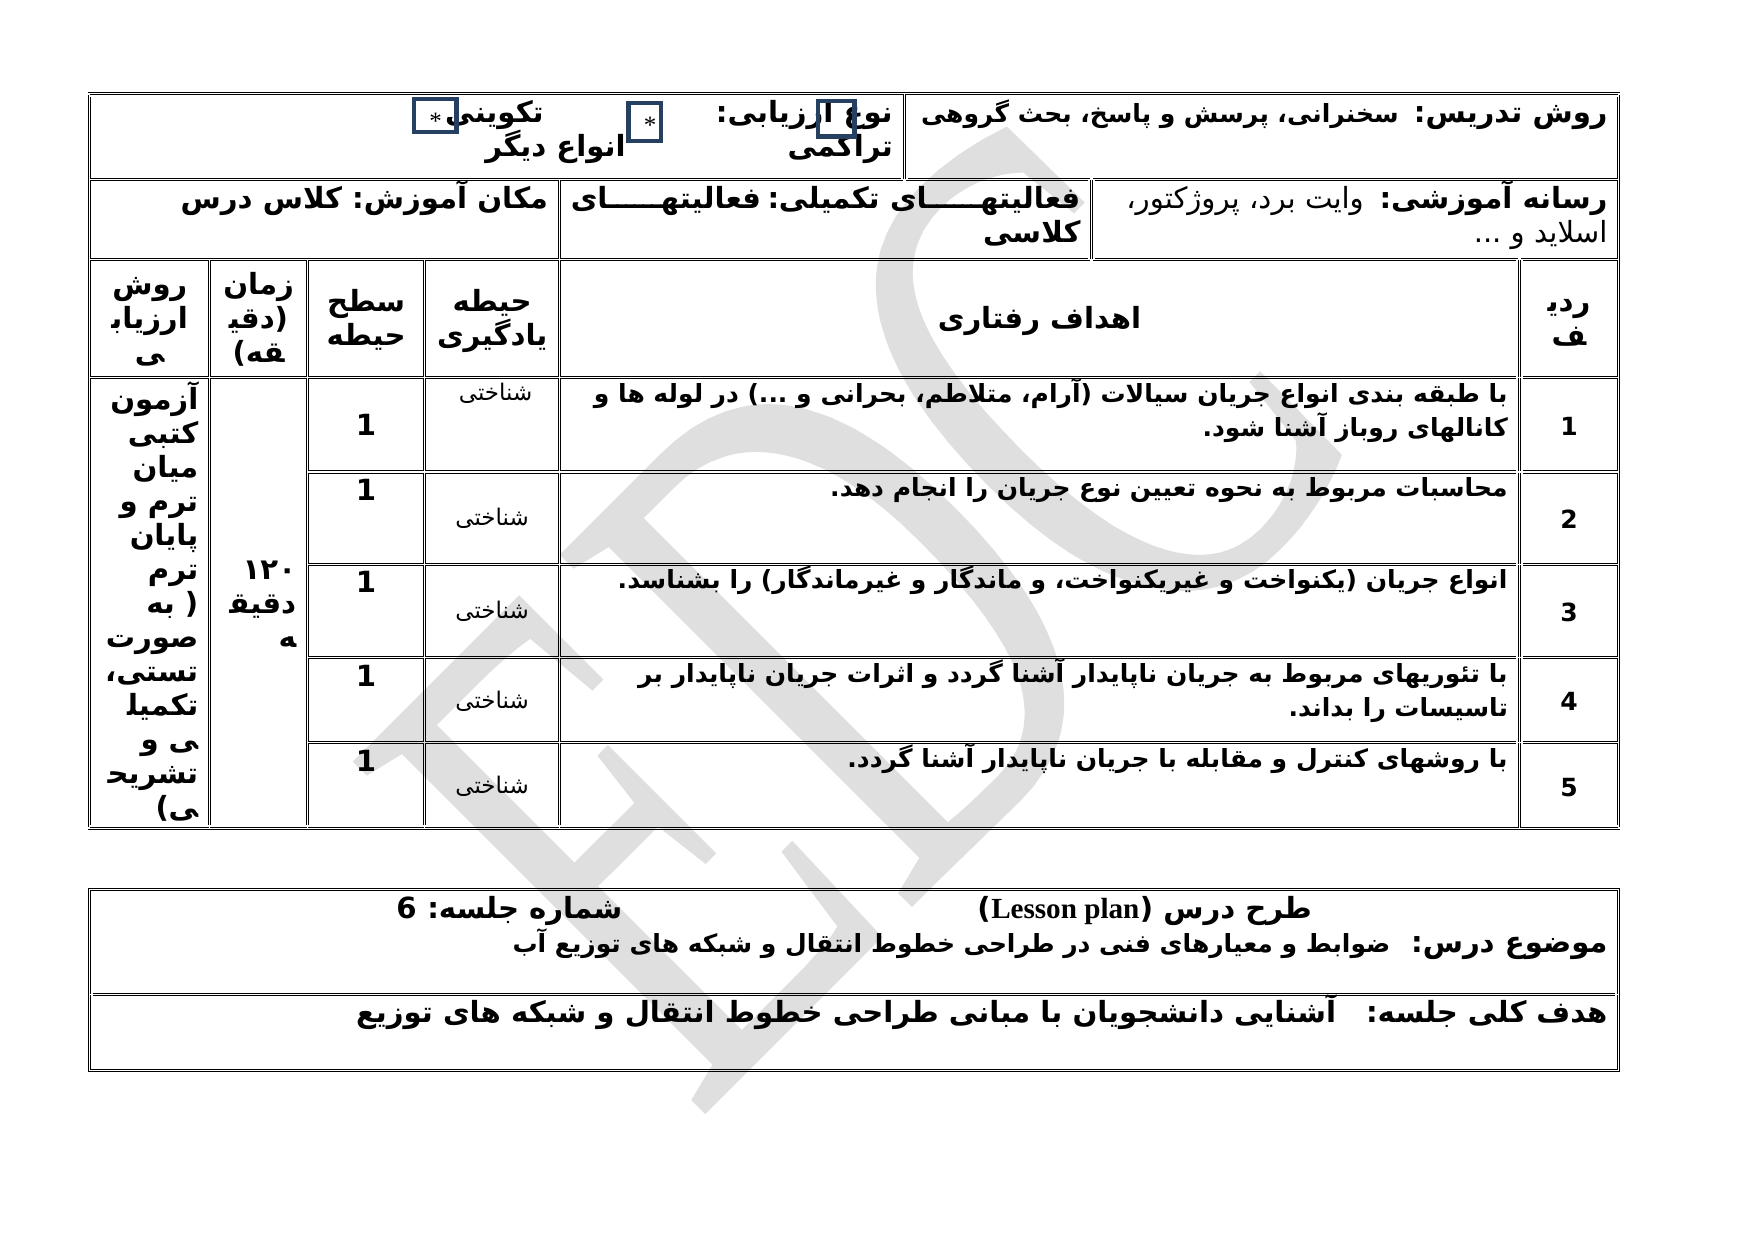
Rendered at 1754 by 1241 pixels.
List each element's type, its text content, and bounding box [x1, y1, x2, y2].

table_cell 1 [309, 474, 423, 562]
table_cell با روشهای کنترل و مقابله با جریان ناپایدار آشنا گردد. [559, 741, 1519, 827]
table_cell اهداف رفتاری [559, 258, 1519, 376]
table_cell زمان (دقیقه) [211, 261, 306, 376]
table_cell شناختی [426, 566, 558, 656]
table_cell 1 [309, 379, 423, 470]
table_cell [1521, 563, 1617, 656]
table_cell 1 [309, 659, 423, 741]
table_cell انواع جریان (یکنواخت و غیریکنواخت، و ماندگار و غیرماندگار) را بشناسد. [561, 563, 1518, 656]
table_header طرح درس (Lesson plan) شماره جلسه: 6 موضوع درس: ضوابط و معیارهای فنی در طراحی خطوط انتقال و شبکه های توزیع آب [91, 891, 1617, 992]
table_cell [1519, 656, 1619, 741]
table_cell شناختی [426, 659, 558, 741]
table_cell [1519, 376, 1619, 470]
table_cell هدف کلی جلسه: آشنایی دانشجویان با مبانی طراحی خطوط انتقال و شبکه های توزیع [91, 993, 1617, 1069]
table_cell رسانه آموزشی: وایت برد، پروژکتور، اسلاید و ... [1091, 178, 1619, 258]
table_cell روش ارزیابی [91, 261, 208, 376]
table_cell 1 [308, 744, 424, 827]
table_cell ۱۲۰ دقیقه [209, 379, 307, 827]
table_cell شناختی [426, 379, 558, 470]
table_cell [1519, 470, 1619, 562]
table_cell ردیف [1519, 258, 1619, 376]
table_cell مکان آموزش: کلاس درس [91, 181, 558, 258]
table_cell با تئوریهای مربوط به جریان ناپایدار آشنا گردد و اثرات جریان ناپایدار بر تاسیسات را بداند. [559, 656, 1519, 741]
table_cell سطح حیطه [309, 261, 423, 376]
table_cell شناختی [426, 474, 558, 562]
table_cell فعالیتهای تکمیلی: فعالیتهای کلاسی [559, 178, 1091, 258]
table_cell آزمون کتبی میان ترم و پایان ترم ( به صورت تستی، تکمیلی و تشریحی) [90, 379, 209, 827]
table_cell [1519, 741, 1619, 827]
table_cell 1 [309, 566, 423, 656]
table_cell روش تدریس: سخنرانی، پرسش و پاسخ، بحث گروهی [906, 93, 1619, 178]
table_cell محاسبات مربوط به نحوه تعیین نوع جریان را انجام دهد. [559, 470, 1519, 562]
table_cell حیطه یادگیری [426, 261, 558, 376]
table_cell شناختی [425, 744, 559, 827]
table_cell نوع ارزیابی: تکوینی تراکمی انواع دیگر [90, 95, 903, 178]
table_cell با طبقه بندی انواع جریان سیالات (آرام، متلاطم، بحرانی و ...) در لوله ها و کانالهای روباز آشنا شود. [559, 376, 1519, 470]
